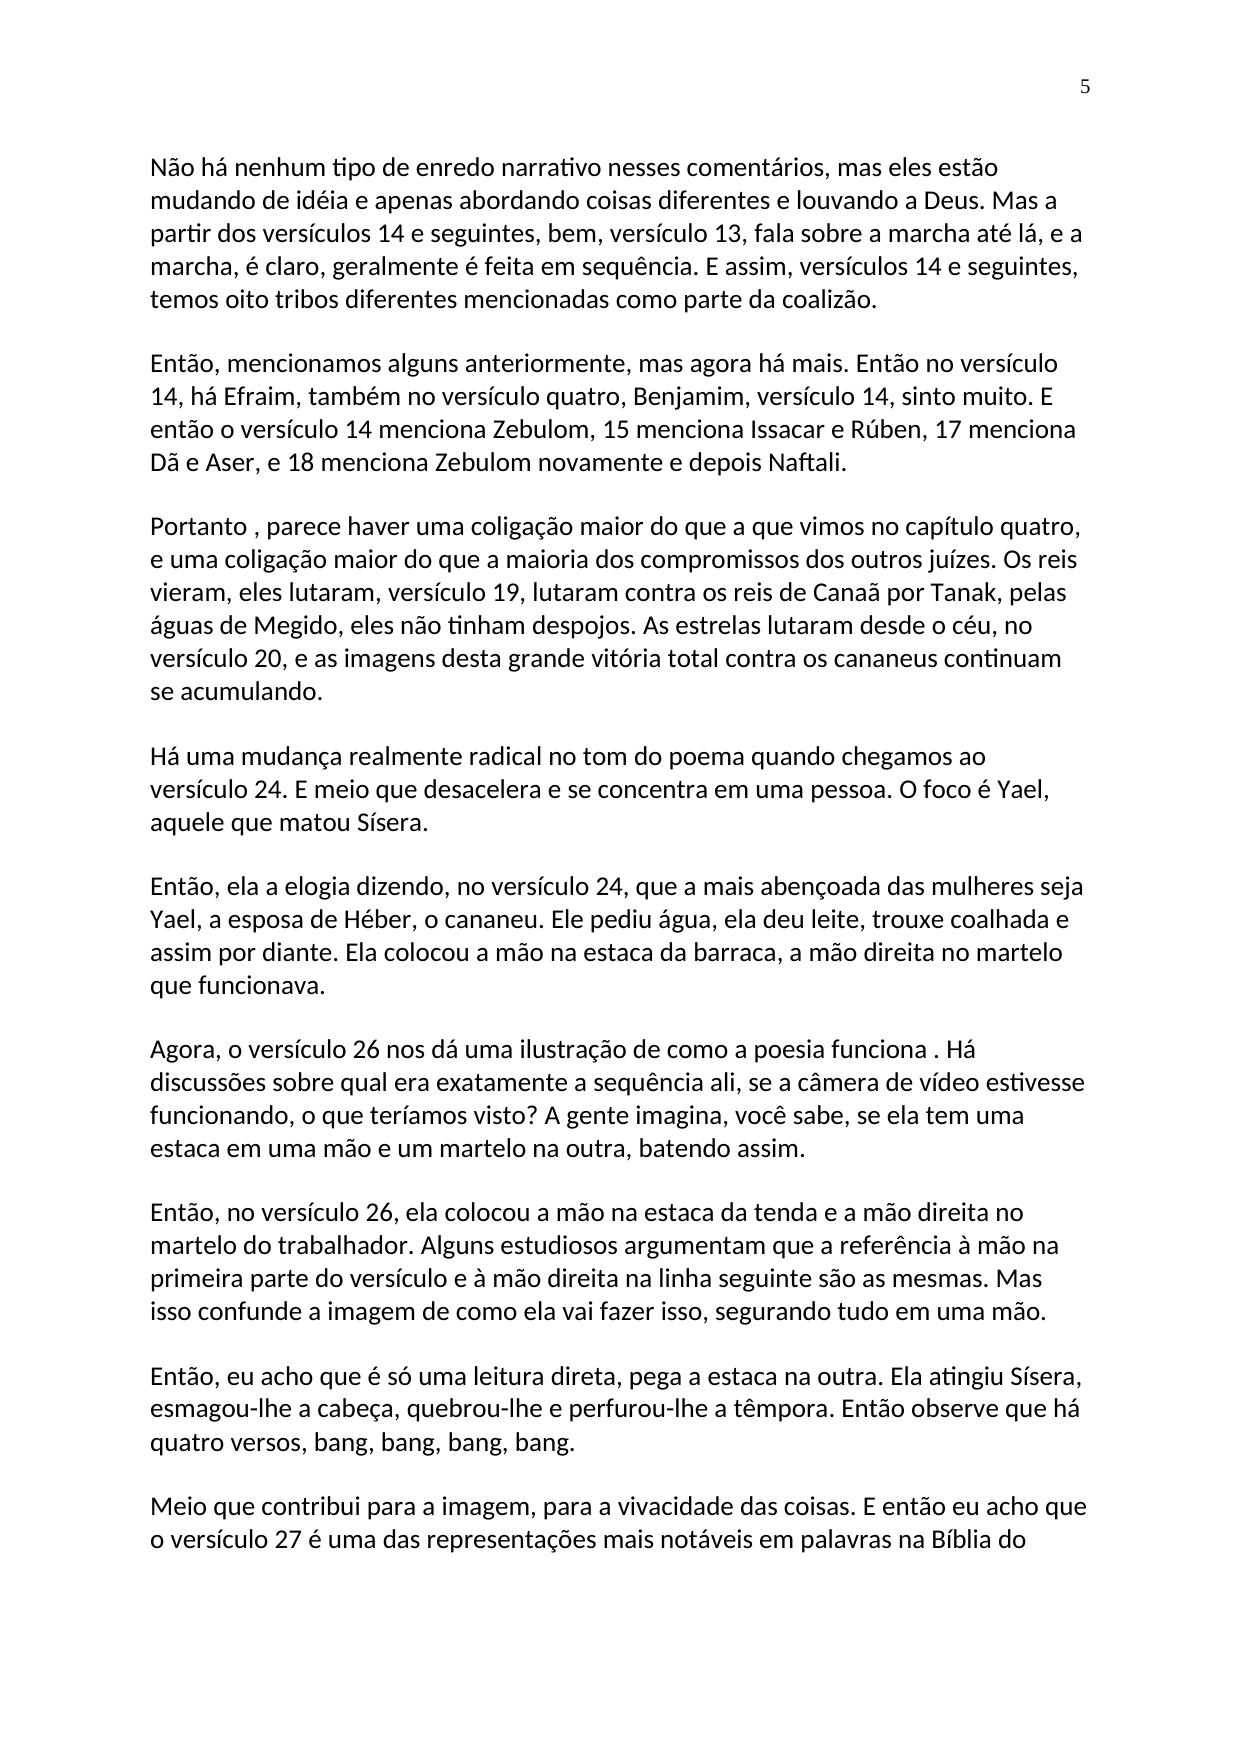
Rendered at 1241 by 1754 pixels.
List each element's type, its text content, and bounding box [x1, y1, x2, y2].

text Então, no versículo 26, ela colocou a mão na estaca da tenda e a mão direita no martelo do trabalhador. Alguns estudiosos argumentam que a referência à mão na primeira parte do versículo e à mão direita na linha seguinte são as mesmas. Mas isso confunde a imagem de como ela vai fazer isso, segurando tudo em uma mão. [150, 1195, 1090, 1327]
text Agora, o versículo 26 nos dá uma ilustração de como a poesia funciona . Há discussões sobre qual era exatamente a sequência ali, se a câmera de vídeo estivesse funcionando, o que teríamos visto? A gente imagina, você sabe, se ela tem uma estaca em uma mão e um martelo na outra, batendo assim. [150, 1032, 1090, 1164]
text Há uma mudança realmente radical no tom do poema quando chegamos ao versículo 24. E meio que desacelera e se concentra em uma pessoa. O foco é Yael, aquele que matou Sísera. [150, 739, 1090, 838]
text Portanto , parece haver uma coligação maior do que a que vimos no capítulo quatro, e uma coligação maior do que a maioria dos compromissos dos outros juízes. Os reis vieram, eles lutaram, versículo 19, lutaram contra os reis de Canaã por Tanak, pelas águas de Megido, eles não tinham despojos. As estrelas lutaram desde o céu, no versículo 20, e as imagens desta grande vitória total contra os cananeus continuam se acumulando. [150, 509, 1090, 708]
text Então, mencionamos alguns anteriormente, mas agora há mais. Então no versículo 14, há Efraim, também no versículo quatro, Benjamim, versículo 14, sinto muito. E então o versículo 14 menciona Zebulom, 15 menciona Issacar e Rúben, 17 menciona Dã e Aser, e 18 menciona Zebulom novamente e depois Naftali. [150, 346, 1090, 478]
text Então, ela a elogia dizendo, no versículo 24, que a mais abençoada das mulheres seja Yael, a esposa de Héber, o cananeu. Ele pediu água, ela deu leite, trouxe coalhada e assim por diante. Ela colocou a mão na estaca da barraca, a mão direita no martelo que funcionava. [150, 869, 1090, 1001]
text Então, eu acho que é só uma leitura direta, pega a estaca na outra. Ela atingiu Sísera, esmagou-lhe a cabeça, quebrou-lhe e perfurou-lhe a têmpora. Então observe que há quatro versos, bang, bang, bang, bang. [150, 1359, 1090, 1458]
text Não há nenhum tipo de enredo narrativo nesses comentários, mas eles estão mudando de idéia e apenas abordando coisas diferentes e louvando a Deus. Mas a partir dos versículos 14 e seguintes, bem, versículo 13, fala sobre a marcha até lá, e a marcha, é claro, geralmente é feita em sequência. E assim, versículos 14 e seguintes, temos oito tribos diferentes mencionadas como parte da coalizão. [150, 150, 1090, 315]
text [150, 1489, 1090, 1555]
